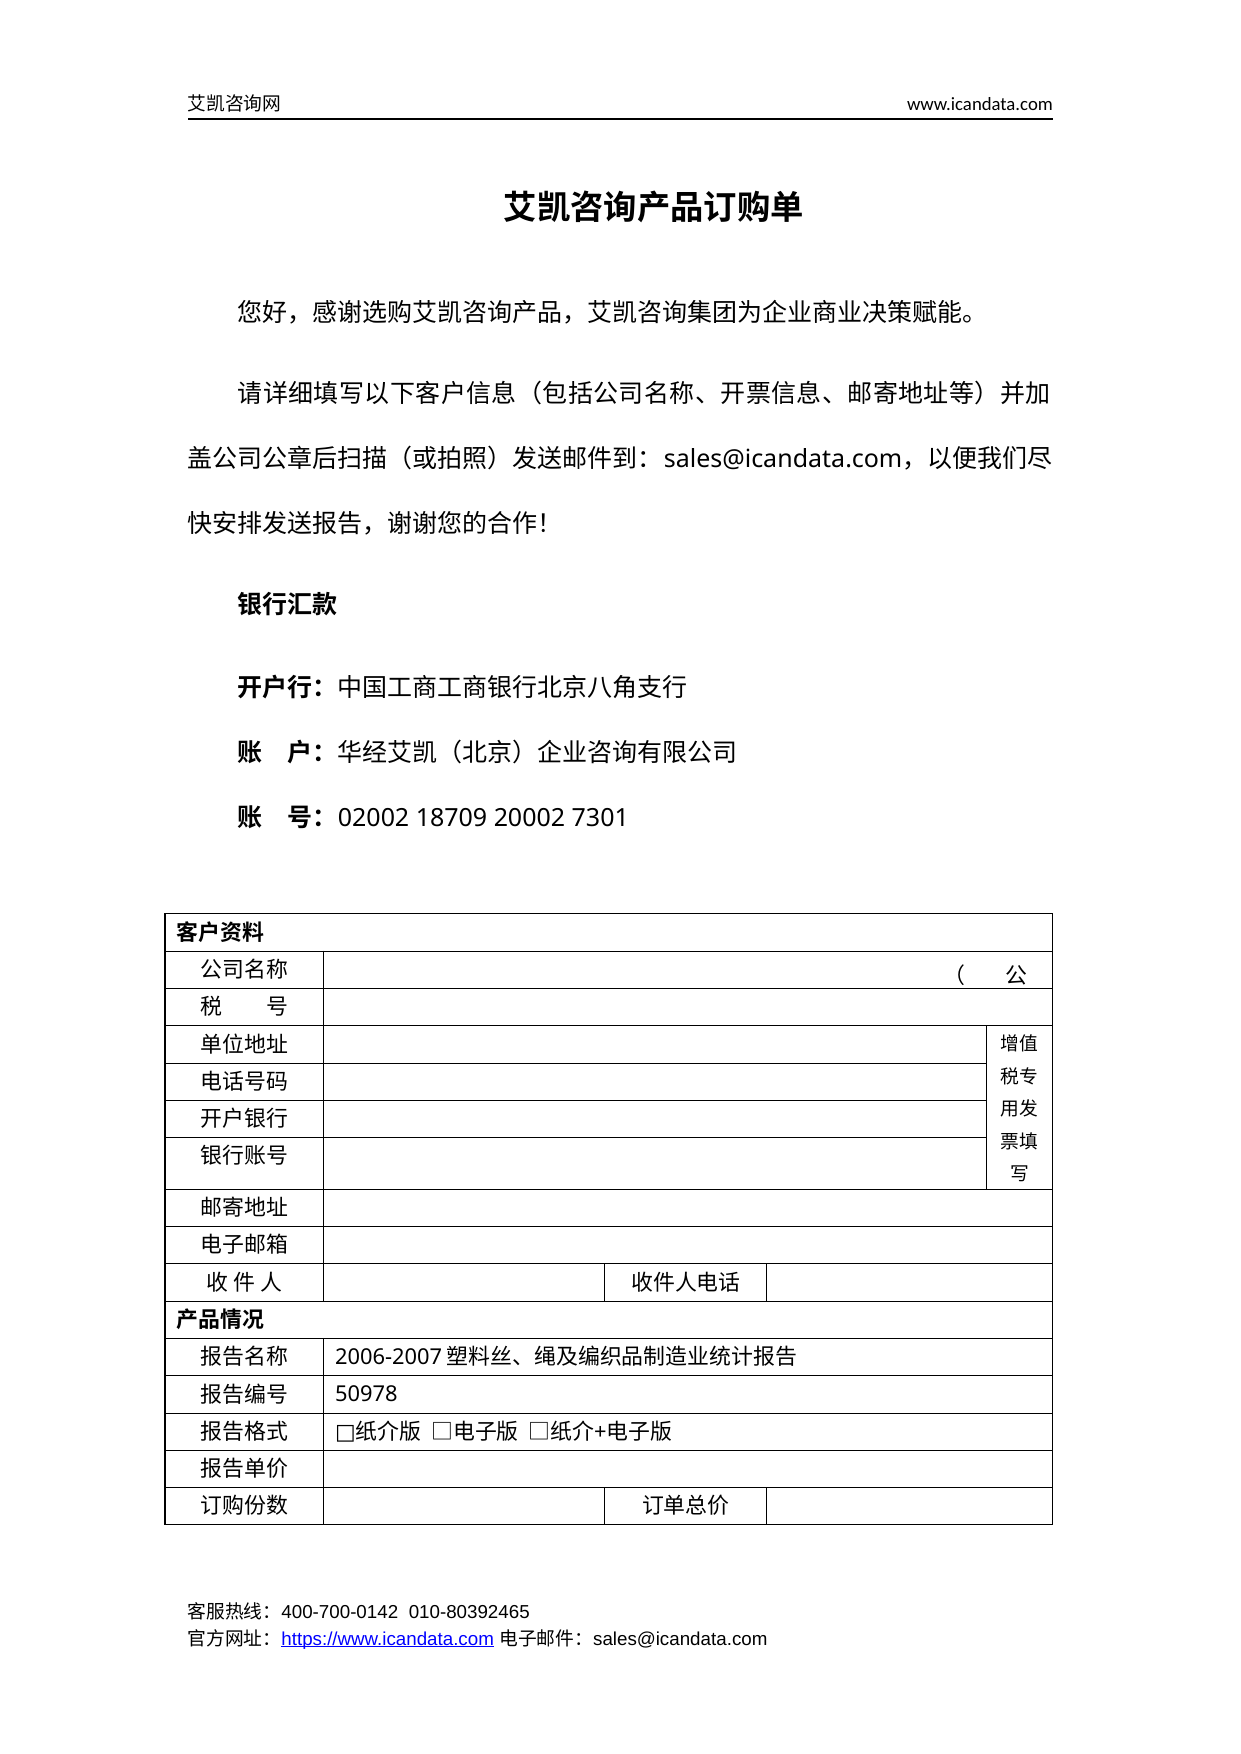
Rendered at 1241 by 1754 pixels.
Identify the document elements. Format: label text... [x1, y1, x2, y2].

table_cell 电话号码 [166, 1064, 323, 1100]
table_cell [324, 952, 1052, 988]
table_cell 订单总价 [605, 1488, 766, 1524]
text 您好，感谢选购艾凯咨询产品，艾凯咨询集团为企业商业决策赋能。 [187, 278, 1053, 343]
table_cell [324, 1451, 1052, 1487]
table_cell [767, 1264, 1052, 1301]
table_cell [324, 1064, 986, 1100]
table_cell [324, 1227, 1052, 1263]
text 银行汇款 [187, 570, 1053, 635]
table_cell 报告编号 [166, 1376, 323, 1412]
table_cell 开户银行 [166, 1101, 323, 1137]
table_cell 报告格式 [166, 1414, 323, 1450]
table_cell 邮寄地址 [166, 1190, 323, 1226]
table_cell 报告单价 [166, 1451, 323, 1487]
text 账 号：02002 18709 20002 7301 [187, 783, 1053, 848]
table_cell 收件人电话 [605, 1264, 766, 1301]
table_cell 报告名称 [166, 1339, 323, 1375]
table_cell 产品情况 [166, 1302, 1052, 1338]
table_cell 单位地址 [166, 1026, 323, 1062]
table_cell 收 件 人 [166, 1264, 323, 1301]
table_cell 订购份数 [166, 1488, 323, 1524]
table_cell 50978 [324, 1376, 1052, 1412]
table_cell 增值税专用发票填写 [987, 1026, 1052, 1189]
table_cell [324, 1190, 1052, 1226]
table_cell [324, 989, 1052, 1025]
text 开户行：中国工商工商银行北京八角支行 [187, 653, 1053, 718]
table_cell □纸介版 □电子版 □纸介+电子版 [324, 1414, 1052, 1450]
table_cell [324, 1101, 986, 1137]
table_cell 银行账号 [166, 1138, 323, 1189]
text 艾凯咨询产品订购单 [187, 172, 1053, 237]
text 账 户：华经艾凯（北京）企业咨询有限公司 [187, 718, 1053, 783]
table_cell [324, 1264, 604, 1301]
table_cell 2006-2007塑料丝、绳及编织品制造业统计报告 [324, 1339, 1052, 1375]
table_cell 税 号 [166, 989, 323, 1025]
table_cell 公司名称 [166, 952, 323, 988]
table_cell [324, 1138, 986, 1189]
table_cell [767, 1488, 1052, 1524]
text 请详细填写以下客户信息（包括公司名称、开票信息、邮寄地址等）并加盖公司公章后扫描（或拍照）发送邮件到：sales@icandata.com，以便我们尽快安排发送报告，谢谢您的合作！ [187, 359, 1053, 554]
table_header 客户资料 [166, 914, 1052, 951]
table_cell [324, 1488, 604, 1524]
table_cell [324, 1026, 986, 1062]
table_cell 电子邮箱 [166, 1227, 323, 1263]
